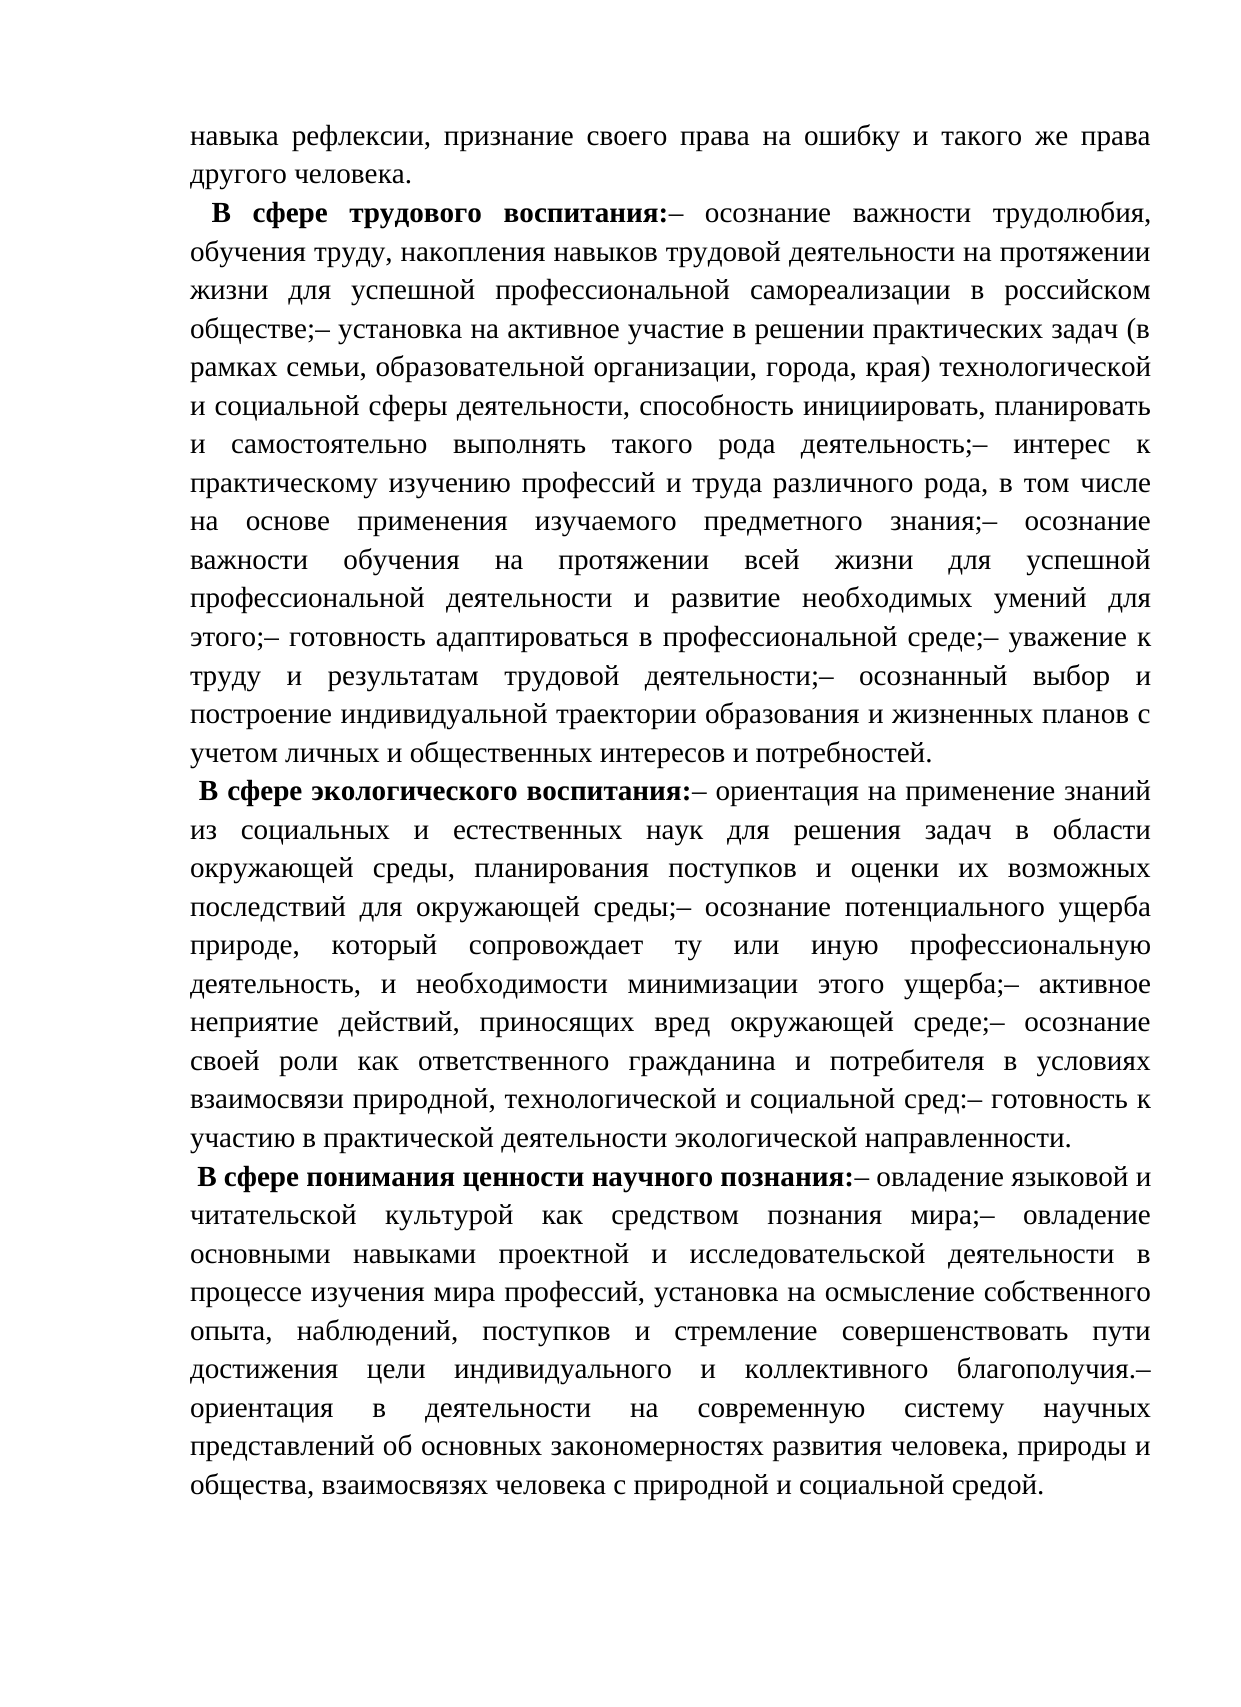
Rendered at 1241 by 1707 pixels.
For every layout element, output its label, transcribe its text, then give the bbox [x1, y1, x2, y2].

text В сфере экологического воспитания:‒ ориентация на применение знаний из социальных и естественных наук для решения задач в области окружающей среды, планирования поступков и оценки их возможных последствий для окружающей среды;‒ осознание потенциального ущерба природе, который сопровождает ту или иную профессиональную деятельность, и необходимости минимизации этого ущерба;‒ активное неприятие действий, приносящих вред окружающей среде;‒ осознание своей роли как ответственного гражданина и потребителя в условиях взаимосвязи природной, технологической и социальной сред:‒ готовность к участию в практической деятельности экологической направленности. [190, 773, 1152, 1154]
text В сфере трудового воспитания:‒ осознание важности трудолюбия, обучения труду, накопления навыков трудовой деятельности на протяжении жизни для успешной профессиональной самореализации в российском обществе;‒ установка на активное участие в решении практических задач (в рамках семьи, образовательной организации, города, края) технологической и социальной сферы деятельности, способность инициировать, планировать и самостоятельно выполнять такого рода деятельность;‒ интерес к практическому изучению профессий и труда различного рода, в том числе на основе применения изучаемого предметного знания;‒ осознание важности обучения на протяжении всей жизни для успешной профессиональной деятельности и развитие необходимых умений для этого;‒ готовность адаптироваться в профессиональной среде;‒ уважение к труду и результатам трудовой деятельности;‒ осознанный выбор и построение индивидуальной траектории образования и жизненных планов с учетом личных и общественных интересов и потребностей. [190, 195, 1152, 768]
text В сфере понимания ценности научного познания:‒ овладение языковой и читательской культурой как средством познания мира;‒ овладение основными навыками проектной и исследовательской деятельности в процессе изучения мира профессий, установка на осмысление собственного опыта, наблюдений, поступков и стремление совершенствовать пути достижения цели индивидуального и коллективного благополучия.‒ ориентация в деятельности на современную систему научных представлений об основных закономерностях развития человека, природы и общества, взаимосвязях человека с природной и социальной средой. [190, 1159, 1152, 1501]
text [190, 118, 1152, 190]
